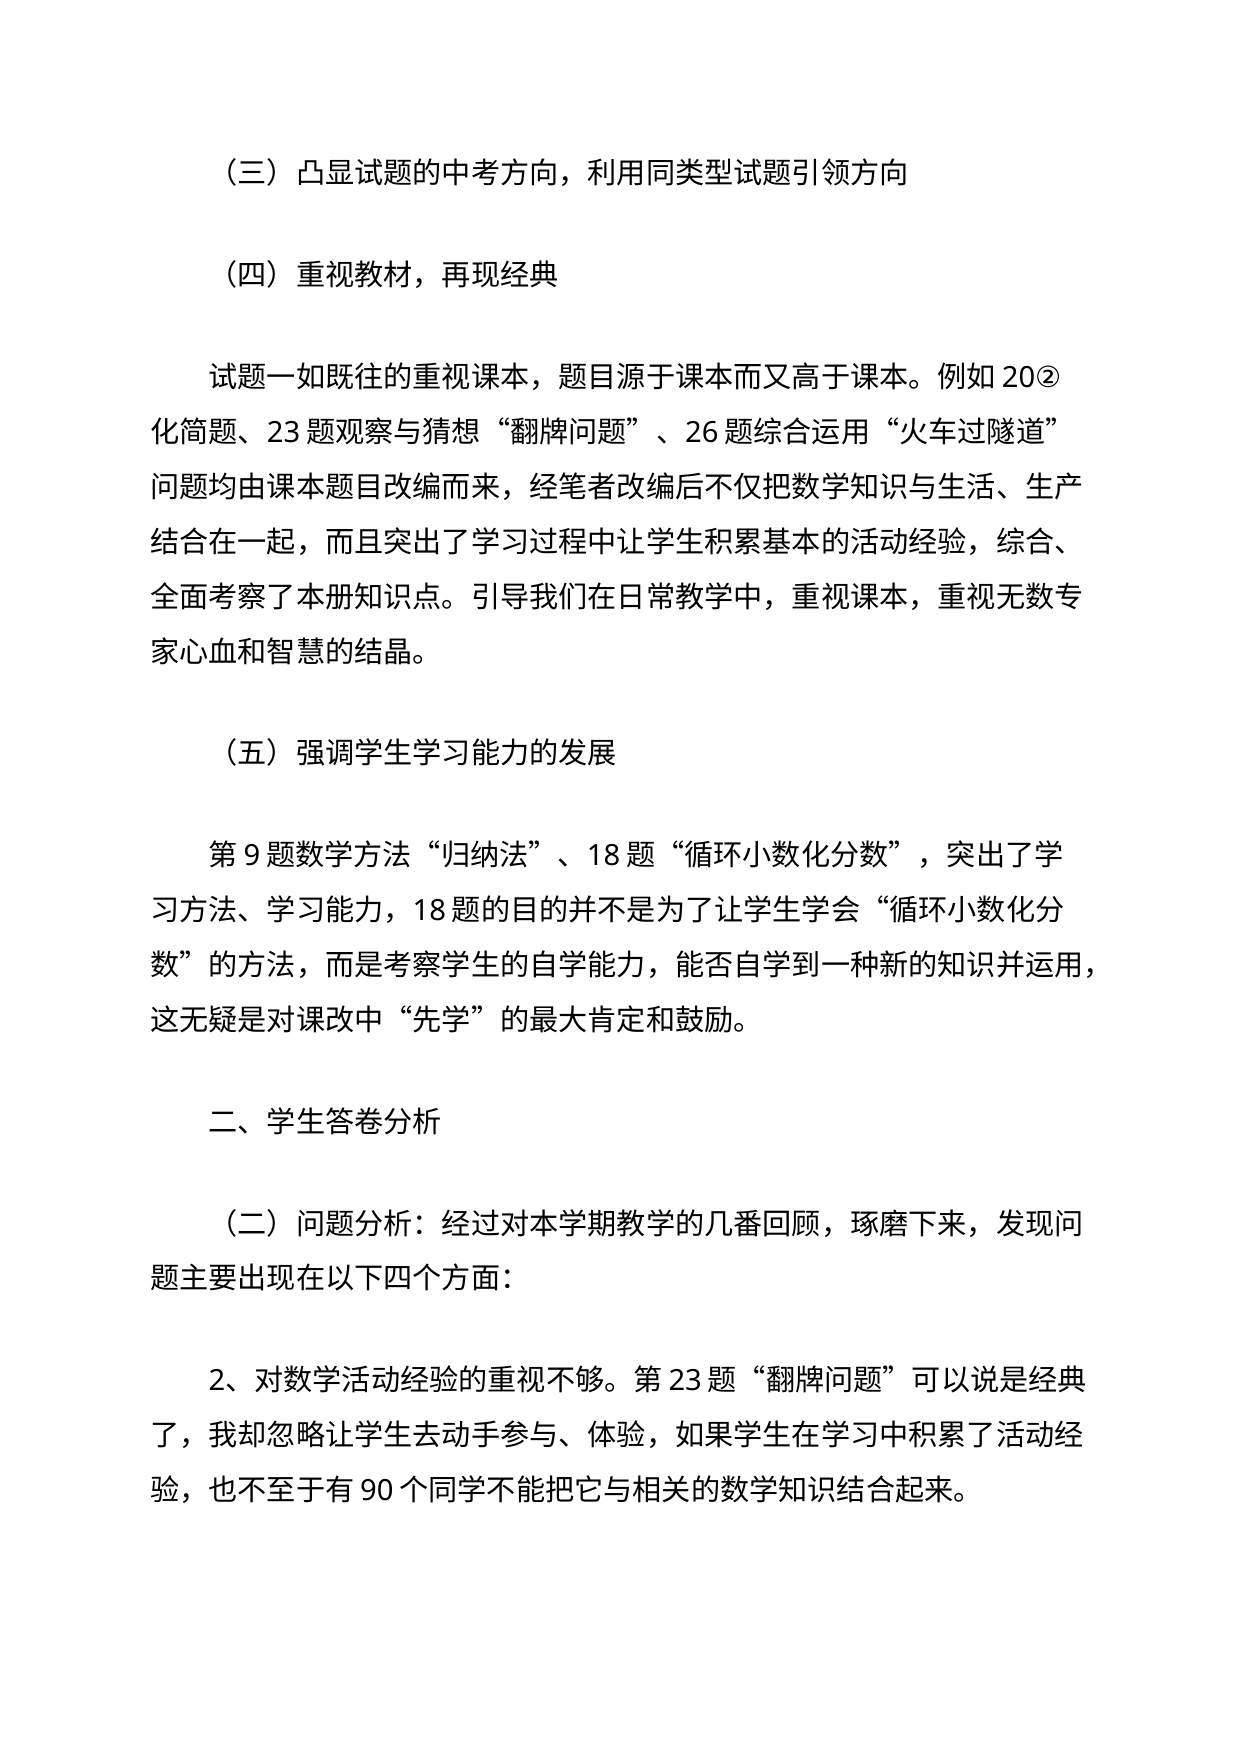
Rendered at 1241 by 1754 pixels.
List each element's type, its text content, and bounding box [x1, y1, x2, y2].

text （三）凸显试题的中考方向，利用同类型试题引领方向 [150, 150, 1090, 192]
text 试题一如既往的重视课本，题目源于课本而又高于课本。例如20②化简题、23题观察与猜想“翻牌问题”、26题综合运用“火车过隧道”问题均由课本题目改编而来，经笔者改编后不仅把数学知识与生活、生产结合在一起，而且突出了学习过程中让学生积累基本的活动经验，综合、全面考察了本册知识点。引导我们在日常教学中，重视课本，重视无数专家心血和智慧的结晶。 [150, 353, 1090, 671]
text 第9题数学方法“归纳法”、18题“循环小数化分数”，突出了学习方法、学习能力，18题的目的并不是为了让学生学会“循环小数化分数”的方法，而是考察学生的自学能力，能否自学到一种新的知识并运用，这无疑是对课改中“先学”的最大肯定和鼓励。 [150, 832, 1090, 1039]
text （五）强调学生学习能力的发展 [150, 730, 1090, 772]
text （四）重视教材，再现经典 [150, 252, 1090, 294]
text 二、学生答卷分析 [150, 1098, 1090, 1141]
text （二）问题分析：经过对本学期教学的几番回顾，琢磨下来，发现问题主要出现在以下四个方面： [150, 1200, 1090, 1297]
text 2、对数学活动经验的重视不够。第23题“翻牌问题”可以说是经典了，我却忽略让学生去动手参与、体验，如果学生在学习中积累了活动经验，也不至于有90个同学不能把它与相关的数学知识结合起来。 [150, 1357, 1090, 1509]
